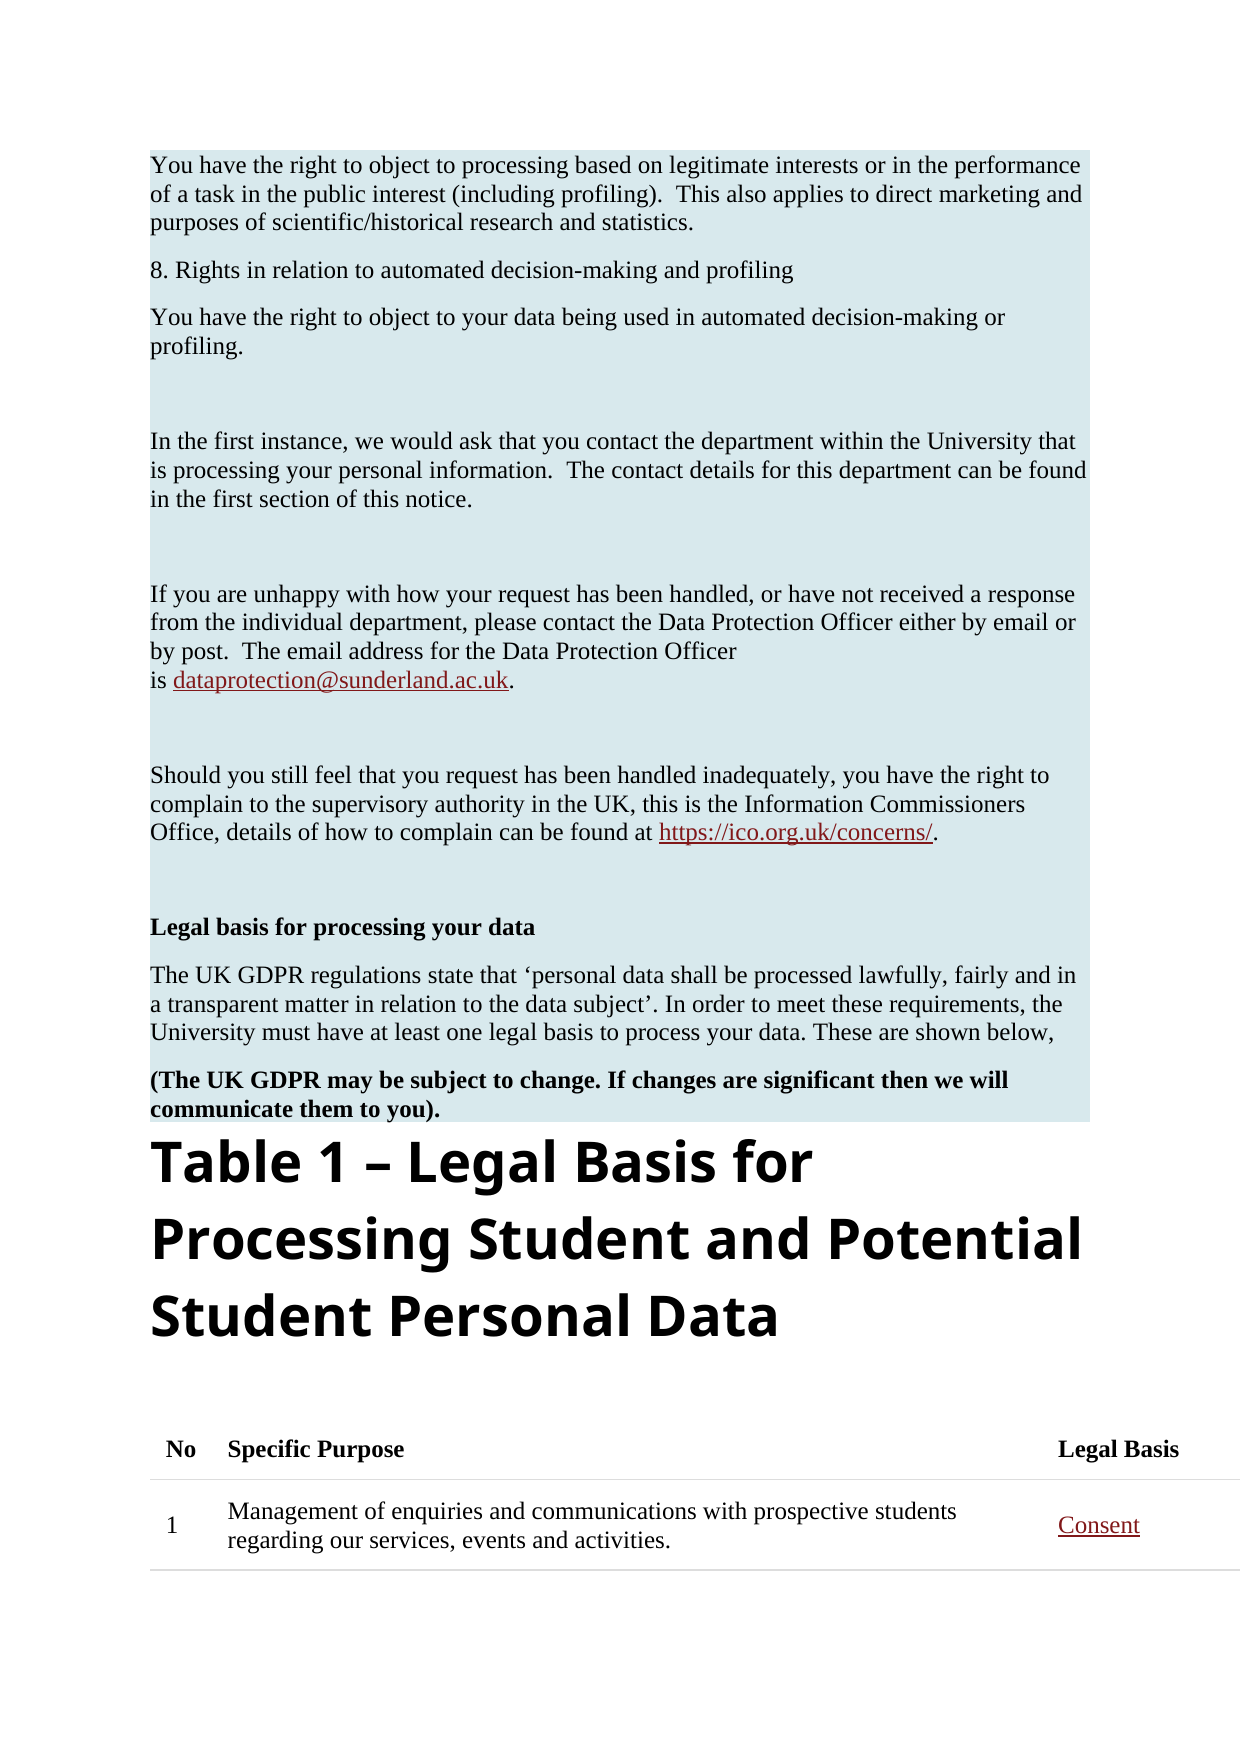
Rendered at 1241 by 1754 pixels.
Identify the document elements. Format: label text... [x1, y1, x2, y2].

text Should you still feel that you request has been handled inadequately, you have the right to complain to the supervisory authority in the UK, this is the Information Commissioners Office, details of how to complain can be found at https://ico.org.uk/concerns/. [150, 760, 1090, 846]
table_header No [150, 1419, 212, 1479]
table_cell 1 [150, 1480, 212, 1569]
table_cell Management of enquiries and communications with prospective students regarding our services, events and activities. [212, 1480, 1042, 1569]
text In the first instance, we would ask that you contact the department within the University that is processing your personal information. The contact details for this department can be found in the first section of this notice. [150, 426, 1090, 512]
text If you are unhappy with how your request has been handled, or have not received a response from the individual department, please contact the Data Protection Officer either by email or by post. The email address for the Data Protection Officer is dataprotection@sunderland.ac.uk. [150, 579, 1090, 694]
table_header Specific Purpose [212, 1419, 1042, 1479]
table_cell Consent [1042, 1480, 1240, 1569]
table_header Legal Basis [1042, 1419, 1240, 1479]
text The UK GDPR regulations state that ‘personal data shall be processed lawfully, fairly and in a transparent matter in relation to the data subject’. In order to meet these requirements, the University must have at least one legal basis to process your data. These are shown below, [150, 960, 1090, 1046]
text Table 1 – Legal Basis for Processing Student and Potential Student Personal Data [150, 1122, 1090, 1352]
text Legal basis for processing your data [150, 912, 1090, 941]
text You have the right to object to your data being used in automated decision-making or profiling. [150, 302, 1090, 360]
text 8. Rights in relation to automated decision-making and profiling [150, 255, 1090, 284]
text (The UK GDPR may be subject to change. If changes are significant then we will communicate them to you). [150, 1065, 1090, 1122]
text You have the right to object to processing based on legitimate interests or in the performance of a task in the public interest (including profiling). This also applies to direct marketing and purposes of scientific/historical research and statistics. [150, 150, 1090, 236]
